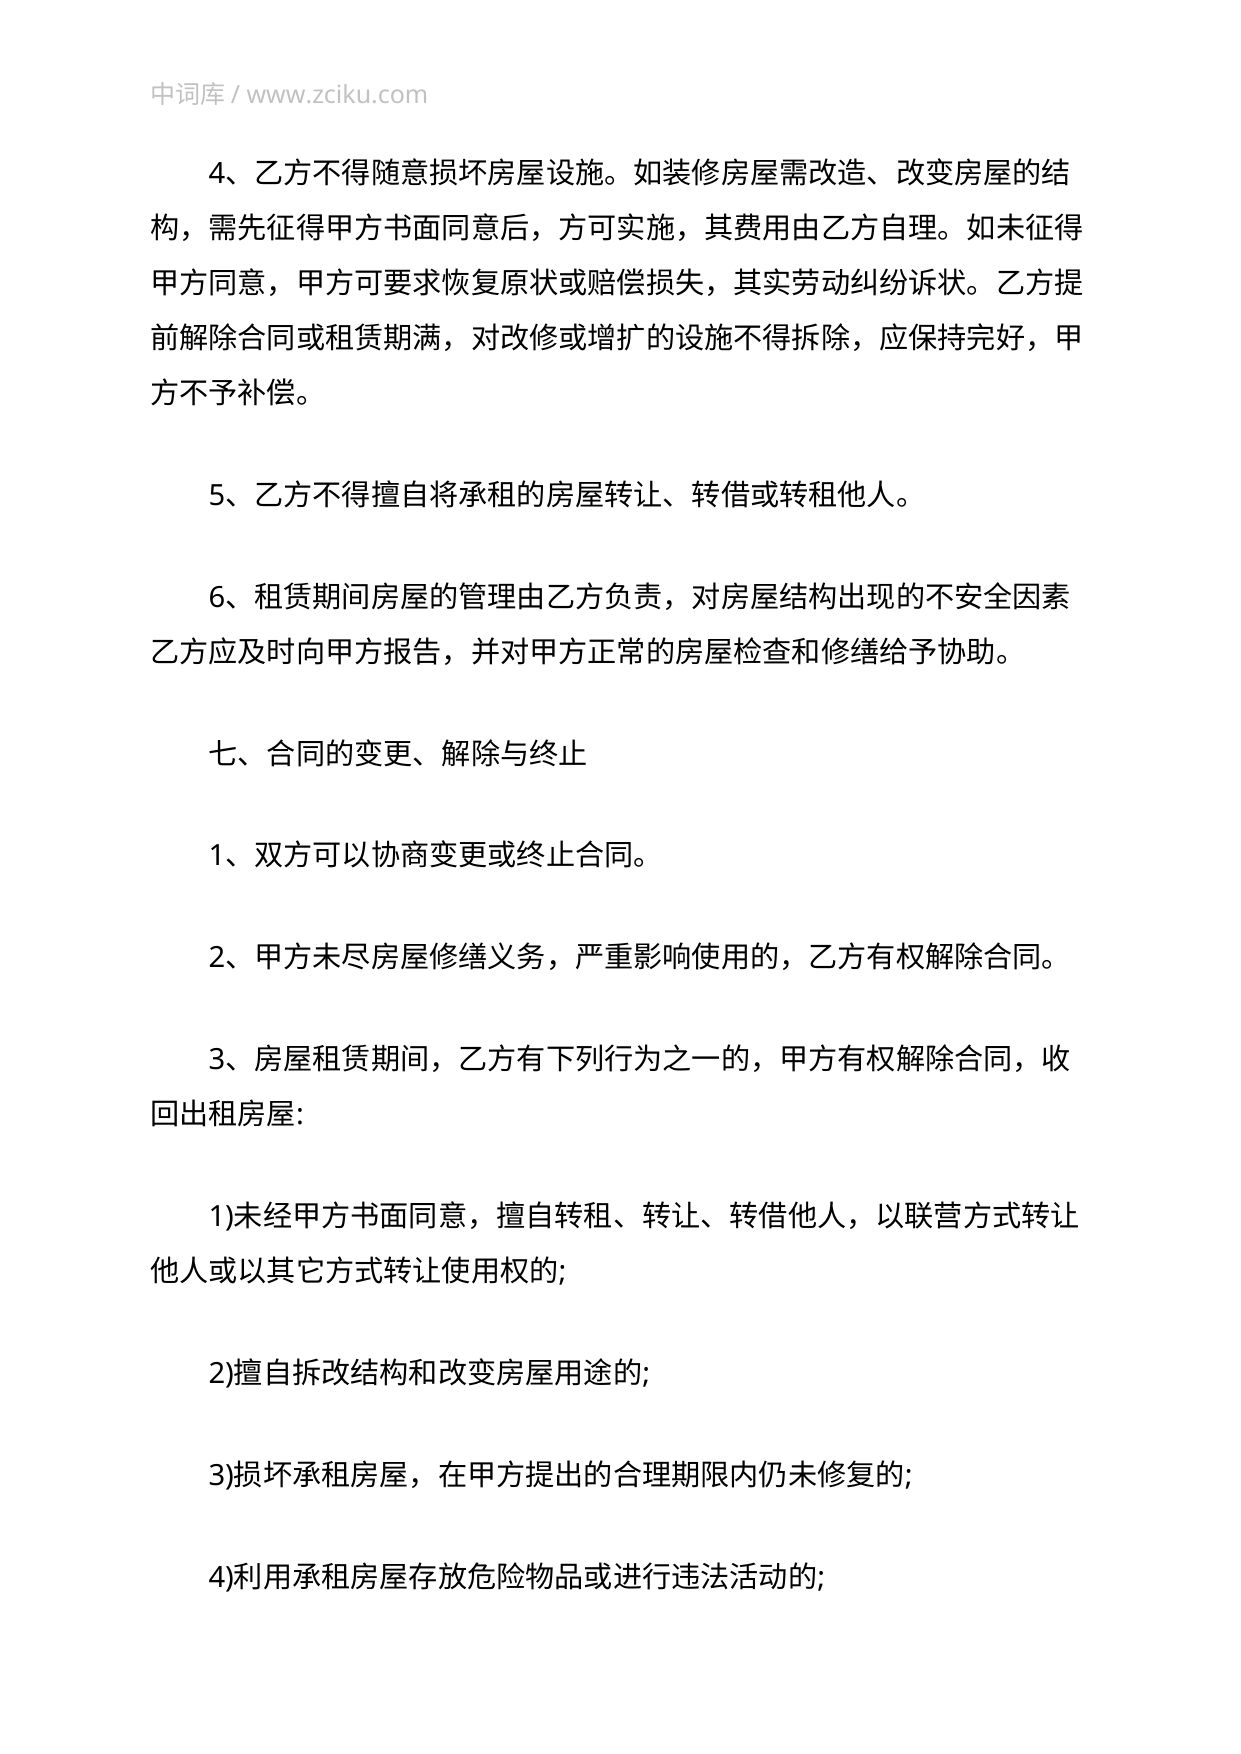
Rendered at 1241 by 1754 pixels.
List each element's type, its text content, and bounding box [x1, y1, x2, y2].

text 4)利用承租房屋存放危险物品或进行违法活动的; [150, 1554, 1090, 1596]
text 1、双方可以协商变更或终止合同。 [150, 832, 1090, 874]
text 6、租赁期间房屋的管理由乙方负责，对房屋结构出现的不安全因素乙方应及时向甲方报告，并对甲方正常的房屋检查和修缮给予协助。 [150, 573, 1090, 671]
text 七、合同的变更、解除与终止 [150, 730, 1090, 772]
text 2)擅自拆改结构和改变房屋用途的; [150, 1350, 1090, 1392]
text 1)未经甲方书面同意，擅自转租、转让、转借他人，以联营方式转让他人或以其它方式转让使用权的; [150, 1193, 1090, 1290]
text 5、乙方不得擅自将承租的房屋转让、转借或转租他人。 [150, 471, 1090, 514]
text 3、房屋租赁期间，乙方有下列行为之一的，甲方有权解除合同，收回出租房屋: [150, 1036, 1090, 1133]
text 4、乙方不得随意损坏房屋设施。如装修房屋需改造、改变房屋的结构，需先征得甲方书面同意后，方可实施，其费用由乙方自理。如未征得甲方同意，甲方可要求恢复原状或赔偿损失，其实劳动纠纷诉状。乙方提前解除合同或租赁期满，对改修或增扩的设施不得拆除，应保持完好，甲方不予补偿。 [150, 150, 1090, 412]
text 3)损坏承租房屋，在甲方提出的合理期限内仍未修复的; [150, 1452, 1090, 1494]
text 2、甲方未尽房屋修缮义务，严重影响使用的，乙方有权解除合同。 [150, 934, 1090, 976]
